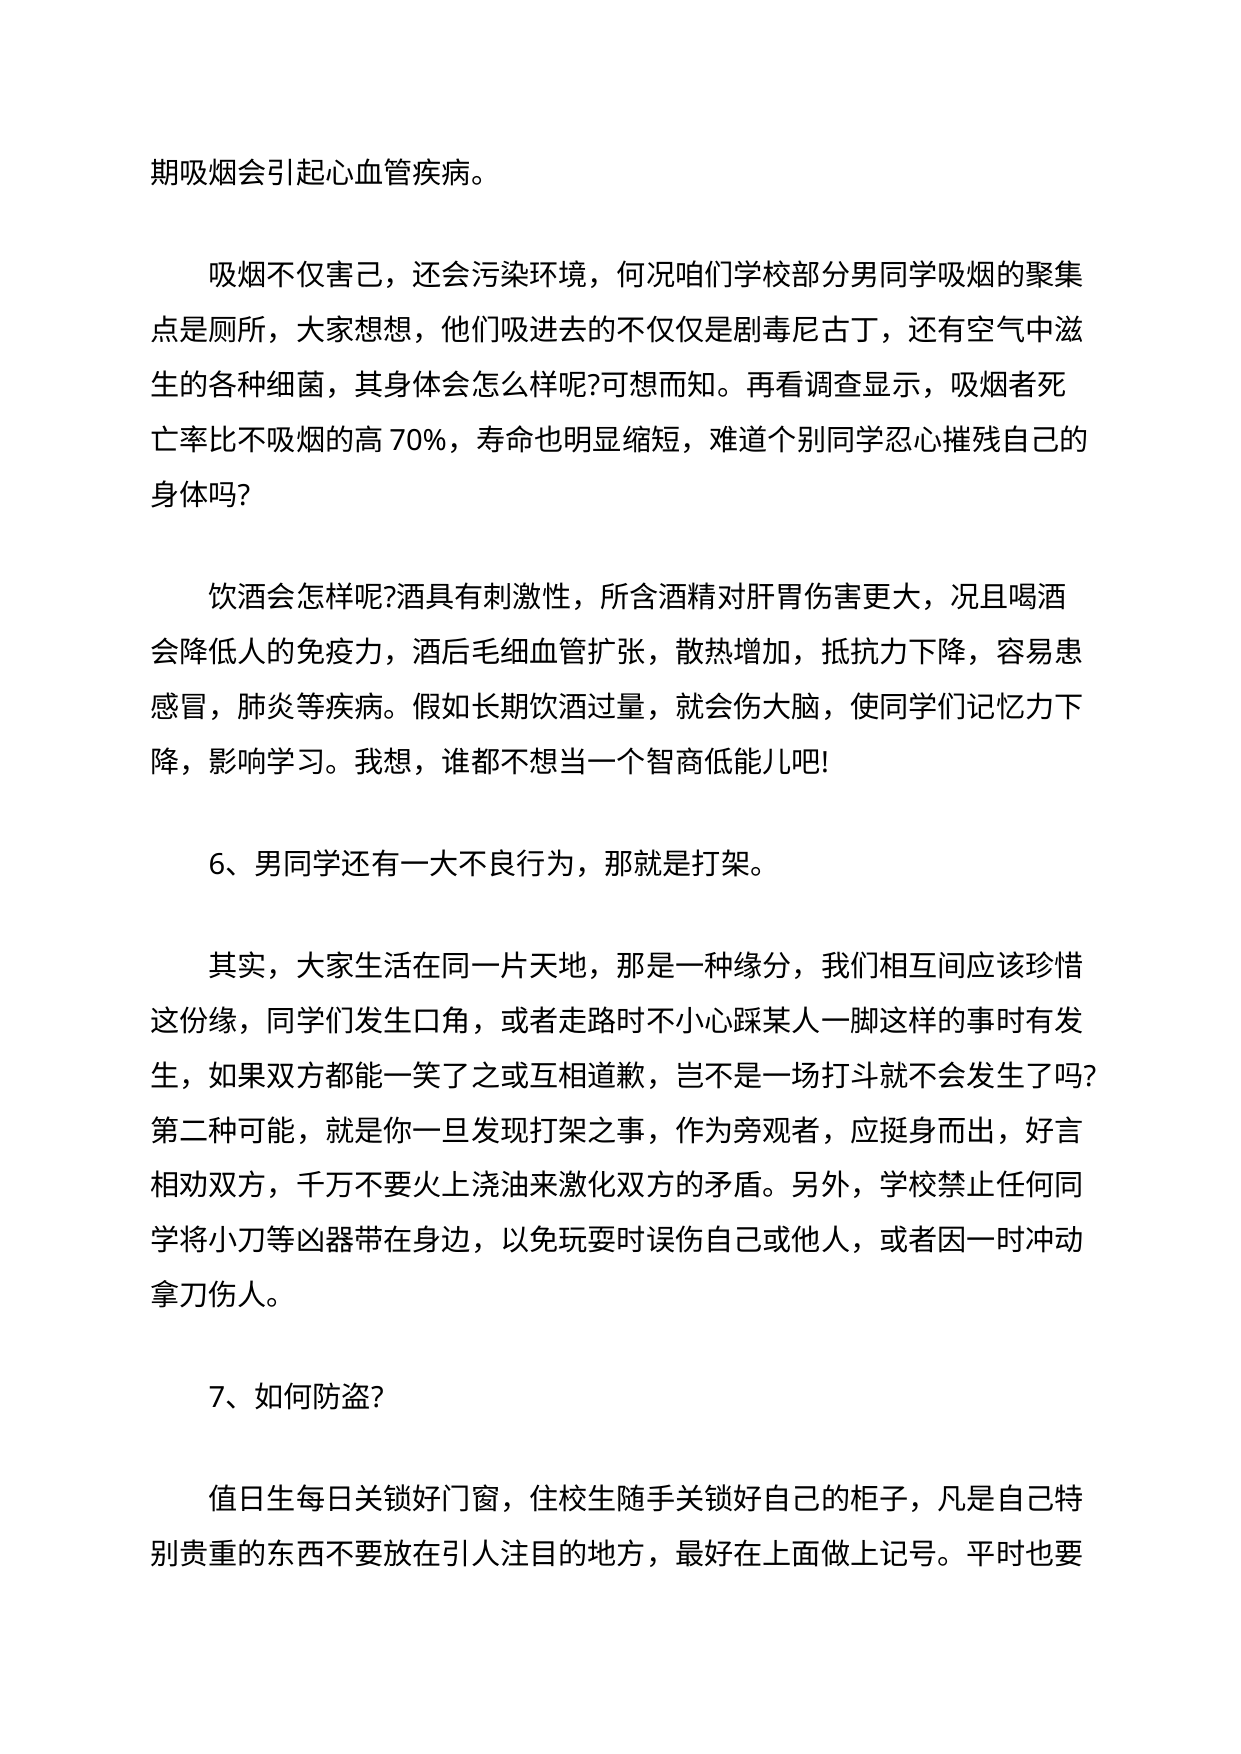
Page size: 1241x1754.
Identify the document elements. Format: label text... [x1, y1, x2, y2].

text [150, 150, 1090, 192]
text 吸烟不仅害己，还会污染环境，何况咱们学校部分男同学吸烟的聚集点是厕所，大家想想，他们吸进去的不仅仅是剧毒尼古丁，还有空气中滋生的各种细菌，其身体会怎么样呢?可想而知。再看调查显示，吸烟者死亡率比不吸烟的高70%，寿命也明显缩短，难道个别同学忍心摧残自己的身体吗? [150, 252, 1090, 514]
text 其实，大家生活在同一片天地，那是一种缘分，我们相互间应该珍惜这份缘，同学们发生口角，或者走路时不小心踩某人一脚这样的事时有发生，如果双方都能一笑了之或互相道歉，岂不是一场打斗就不会发生了吗?第二种可能，就是你一旦发现打架之事，作为旁观者，应挺身而出，好言相劝双方，千万不要火上浇油来激化双方的矛盾。另外，学校禁止任何同学将小刀等凶器带在身边，以免玩耍时误伤自己或他人，或者因一时冲动拿刀伤人。 [150, 942, 1090, 1314]
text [150, 1476, 1090, 1573]
text 饮酒会怎样呢?酒具有刺激性，所含酒精对肝胃伤害更大，况且喝酒会降低人的免疫力，酒后毛细血管扩张，散热增加，抵抗力下降，容易患感冒，肺炎等疾病。假如长期饮酒过量，就会伤大脑，使同学们记忆力下降，影响学习。我想，谁都不想当一个智商低能儿吧! [150, 573, 1090, 781]
text 7、如何防盗? [150, 1373, 1090, 1416]
text 6、男同学还有一大不良行为，那就是打架。 [150, 840, 1090, 883]
